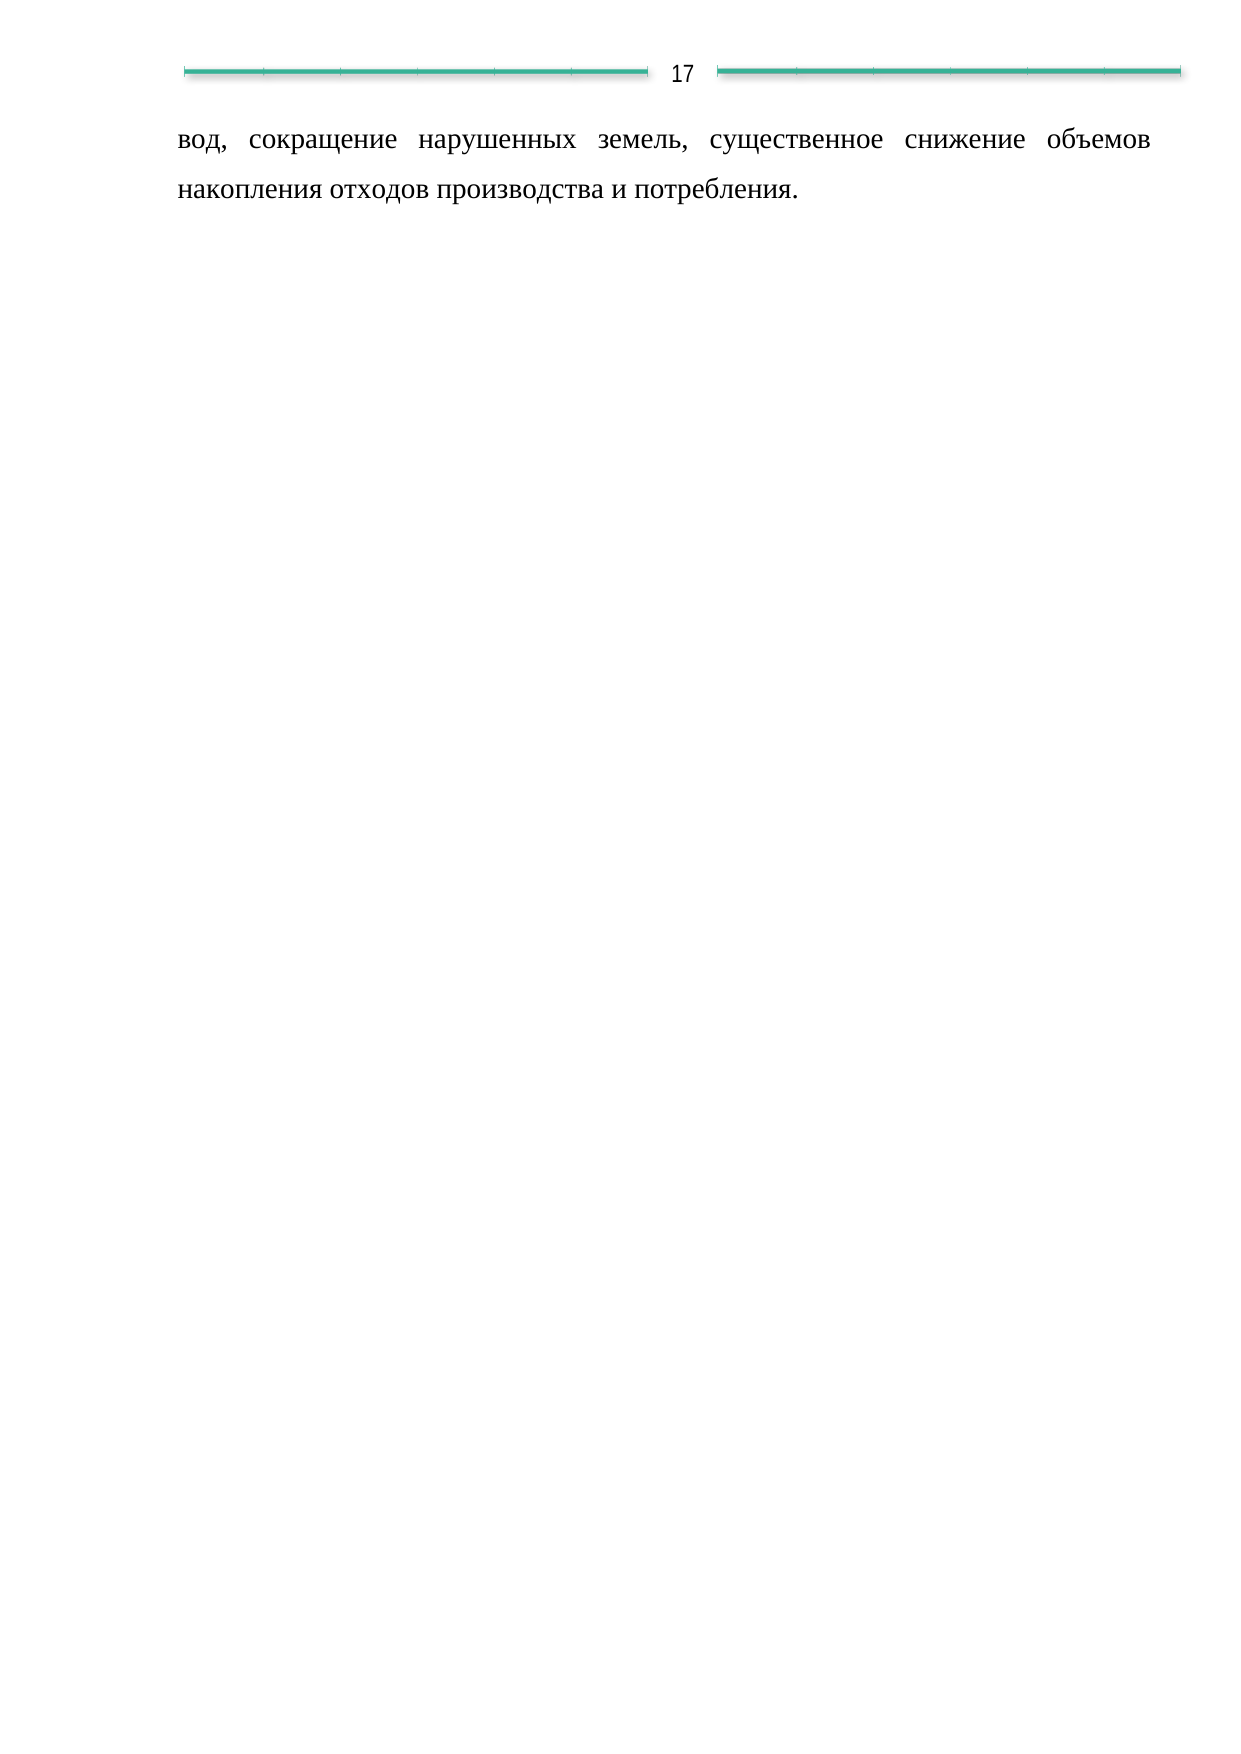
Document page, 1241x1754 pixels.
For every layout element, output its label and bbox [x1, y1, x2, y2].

text [177, 121, 1152, 205]
picture [184, 66, 648, 77]
picture [717, 65, 1181, 77]
